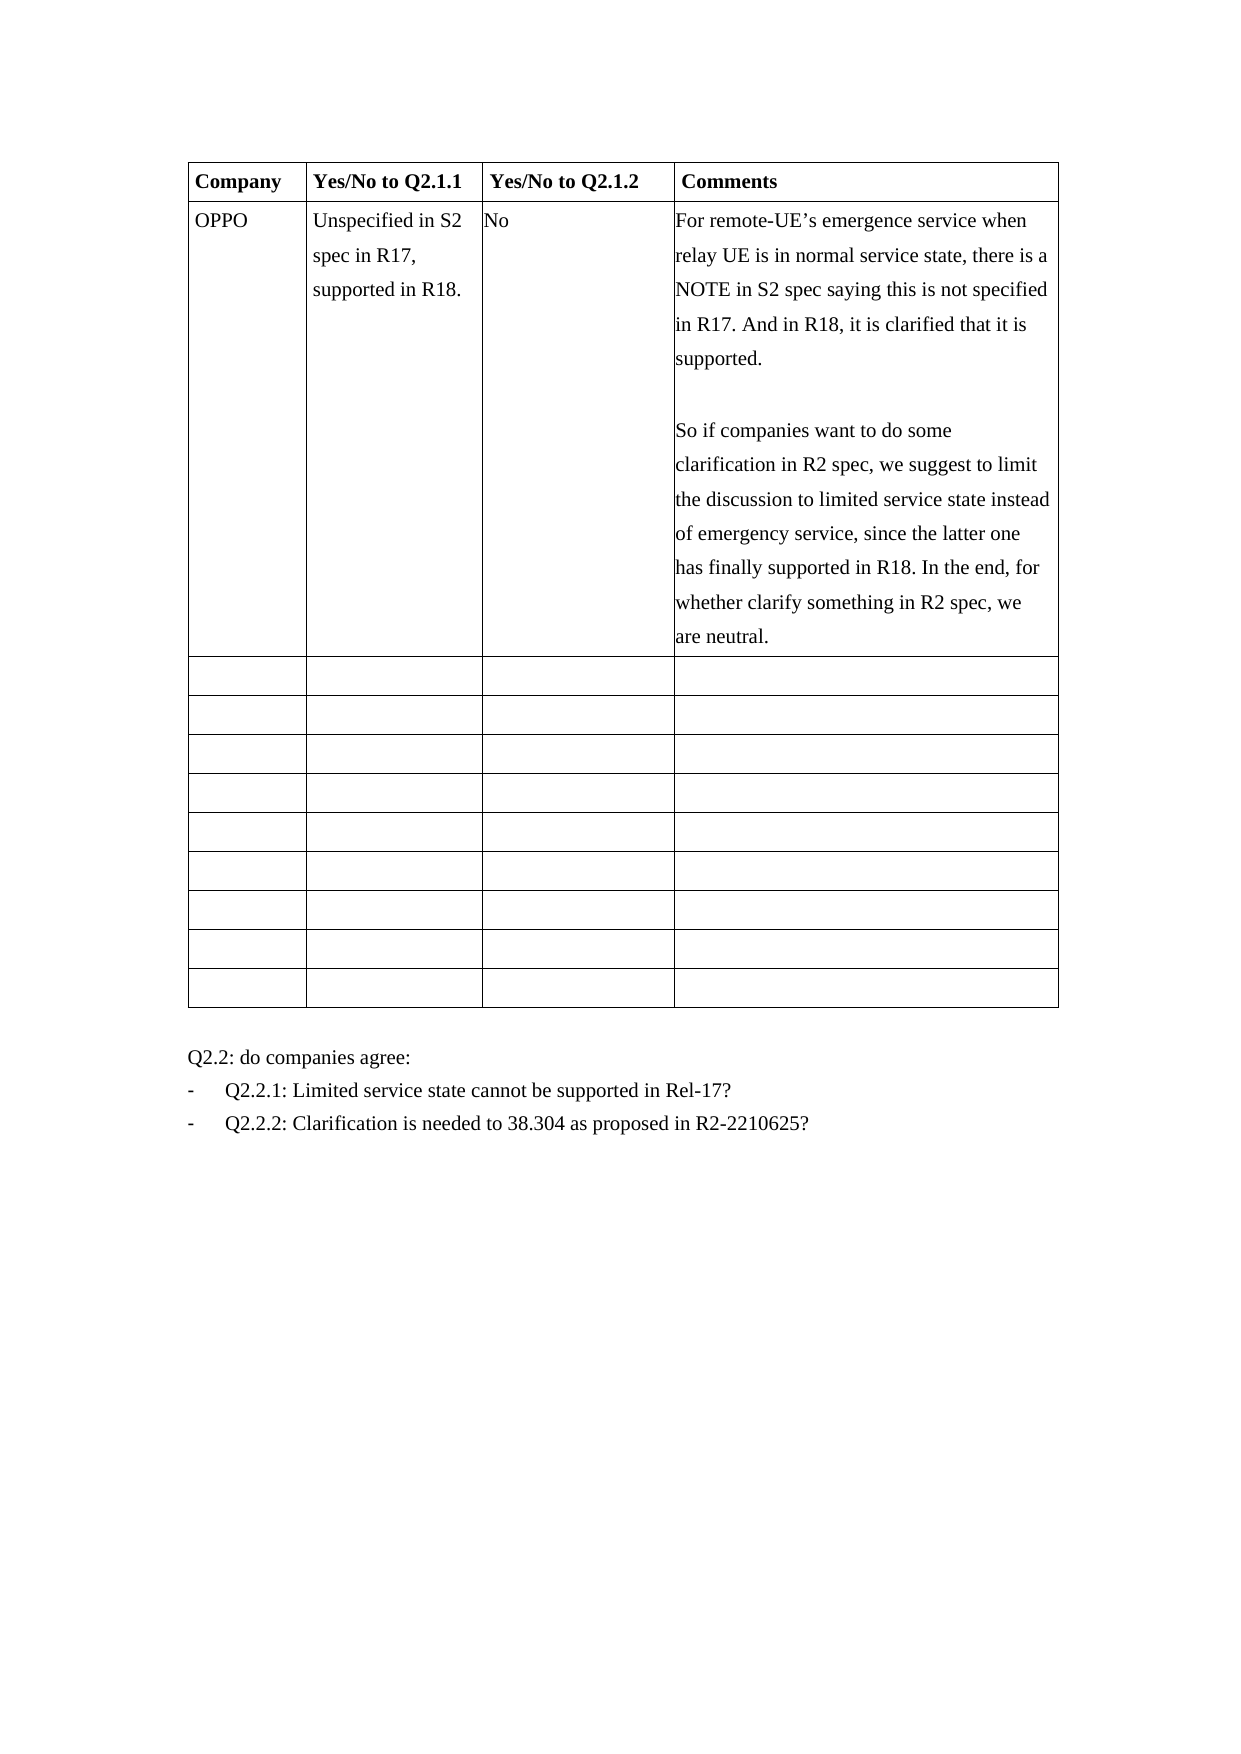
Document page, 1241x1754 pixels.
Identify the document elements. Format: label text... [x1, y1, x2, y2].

table_cell [675, 852, 1058, 890]
table_cell OPPO [189, 202, 306, 656]
table_cell [189, 969, 306, 1007]
list Q2.2.1: Limited service state cannot be supported in Rel-17? [187, 1073, 1053, 1106]
table_cell [675, 891, 1058, 929]
table_cell [675, 969, 1058, 1007]
table_cell [189, 813, 306, 851]
table_cell [307, 735, 482, 773]
table_cell [307, 891, 482, 929]
table_cell [307, 774, 482, 812]
table_cell [307, 813, 482, 851]
table_cell [189, 774, 306, 812]
table_cell [483, 969, 674, 1007]
table_cell [189, 735, 306, 773]
table_cell [675, 774, 1058, 812]
table_header Yes/No to Q2.1.2 [483, 163, 674, 201]
table_header Comments [675, 163, 1058, 201]
table_header Company [189, 163, 306, 201]
table_cell [483, 735, 674, 773]
table_cell [483, 813, 674, 851]
table_cell [307, 930, 482, 968]
table_cell [189, 657, 306, 695]
table_cell [675, 696, 1058, 734]
table_cell Unspecified in S2 spec in R17, supported in R18. [307, 202, 482, 656]
table_cell [189, 696, 306, 734]
table_cell [483, 696, 674, 734]
table_cell [675, 930, 1058, 968]
table_cell [307, 696, 482, 734]
table_cell [675, 657, 1058, 695]
text Q2.2: do companies agree: [187, 1041, 1053, 1073]
table_cell [483, 891, 674, 929]
table_cell For remote-UE’s emergence service when relay UE is in normal service state, there is a NOTE in S2 spec saying this is not specified in R17. And in R18, it is clarified that it is supported. So if companies want to do some clarification in R2 spec, we suggest to limit the discussion to limited service state instead of emergency service, since the latter one has finally supported in R18. In the end, for whether clarify something in R2 spec, we are neutral. [675, 202, 1058, 656]
table_cell [483, 657, 674, 695]
table_cell [307, 657, 482, 695]
list Q2.2.2: Clarification is needed to 38.304 as proposed in R2-2210625? [187, 1106, 1053, 1138]
table_cell [189, 852, 306, 890]
table_cell [189, 891, 306, 929]
table_cell [483, 930, 674, 968]
table_header Yes/No to Q2.1.1 [307, 163, 482, 201]
table_cell [483, 852, 674, 890]
table_cell [675, 735, 1058, 773]
table_cell [189, 930, 306, 968]
table_cell [675, 813, 1058, 851]
table_cell [307, 969, 482, 1007]
table_cell [483, 774, 674, 812]
table_cell No [483, 202, 674, 656]
table_cell [307, 852, 482, 890]
